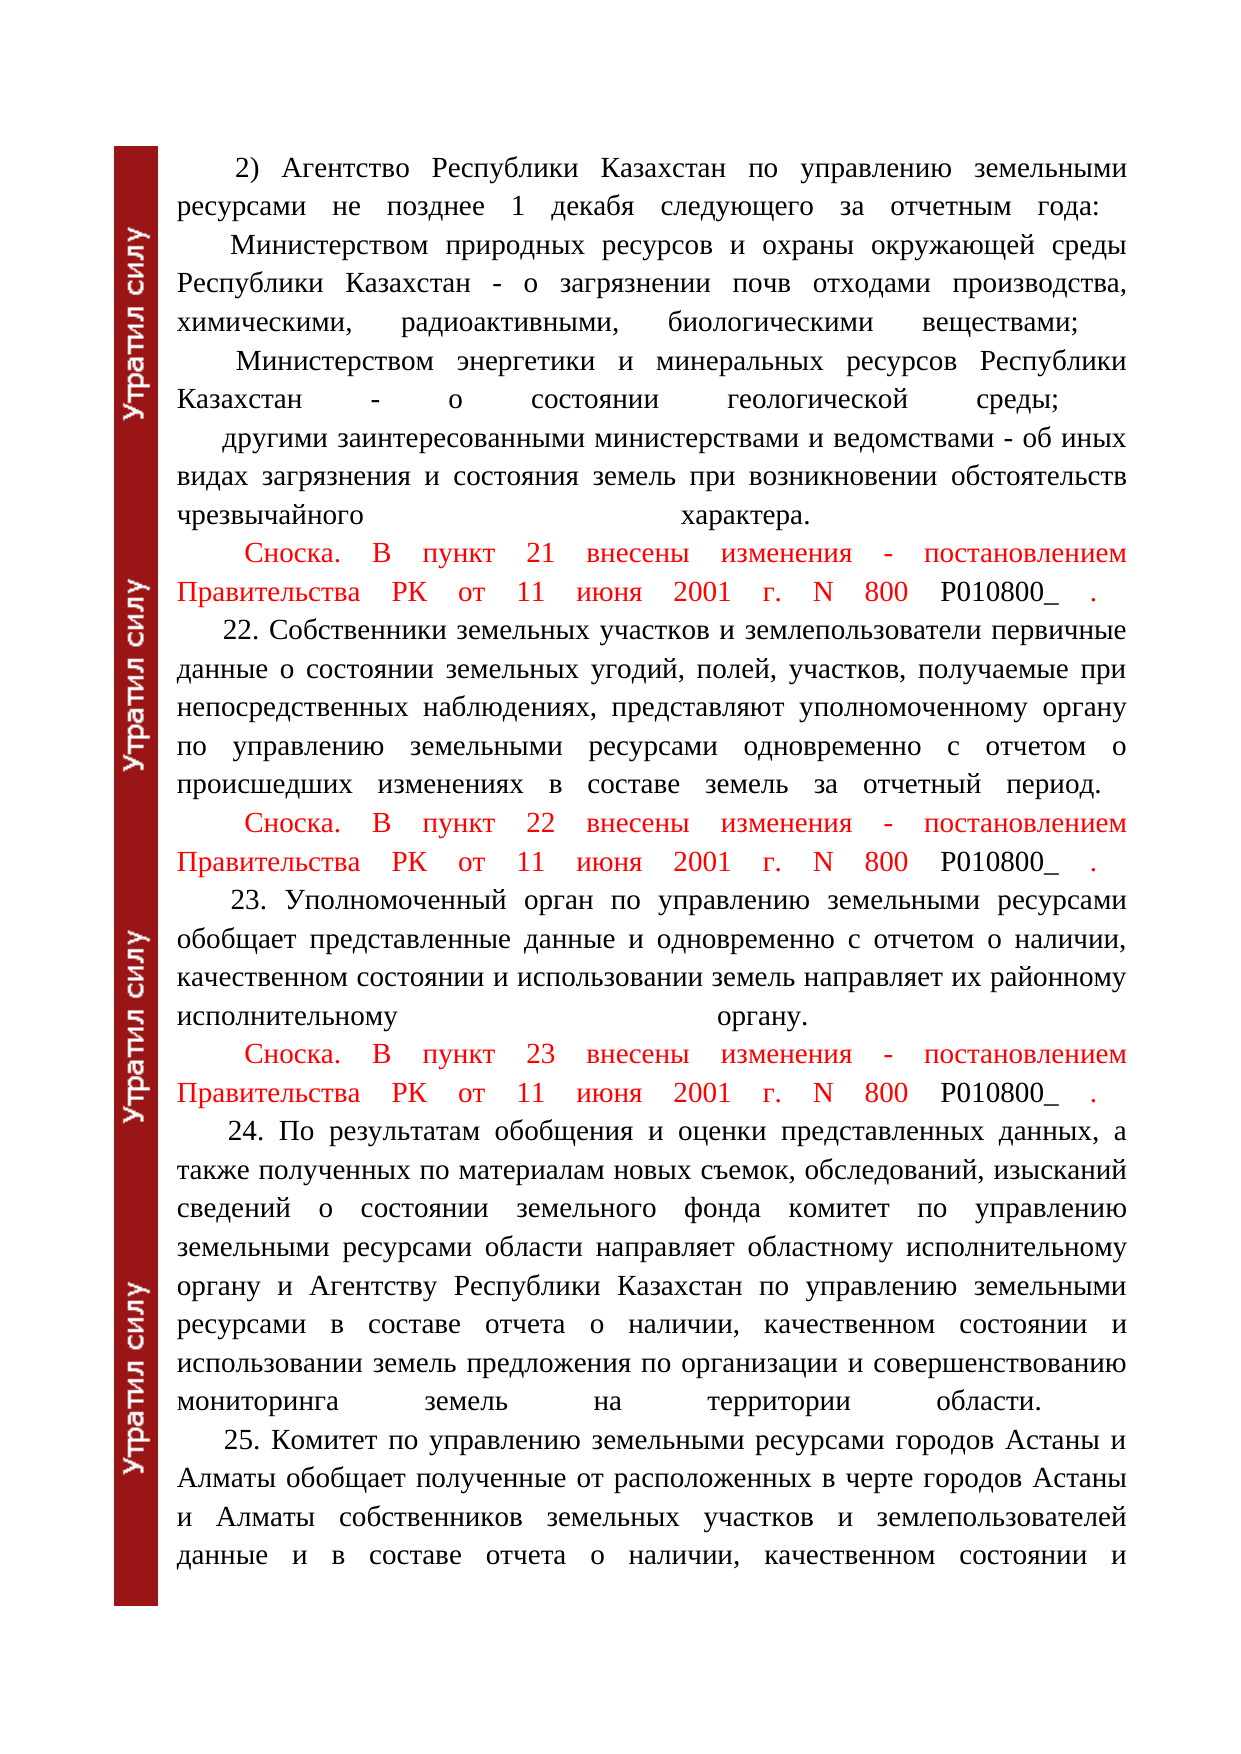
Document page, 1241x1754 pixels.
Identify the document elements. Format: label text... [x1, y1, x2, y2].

picture [114, 146, 158, 150]
picture [114, 1571, 158, 1606]
